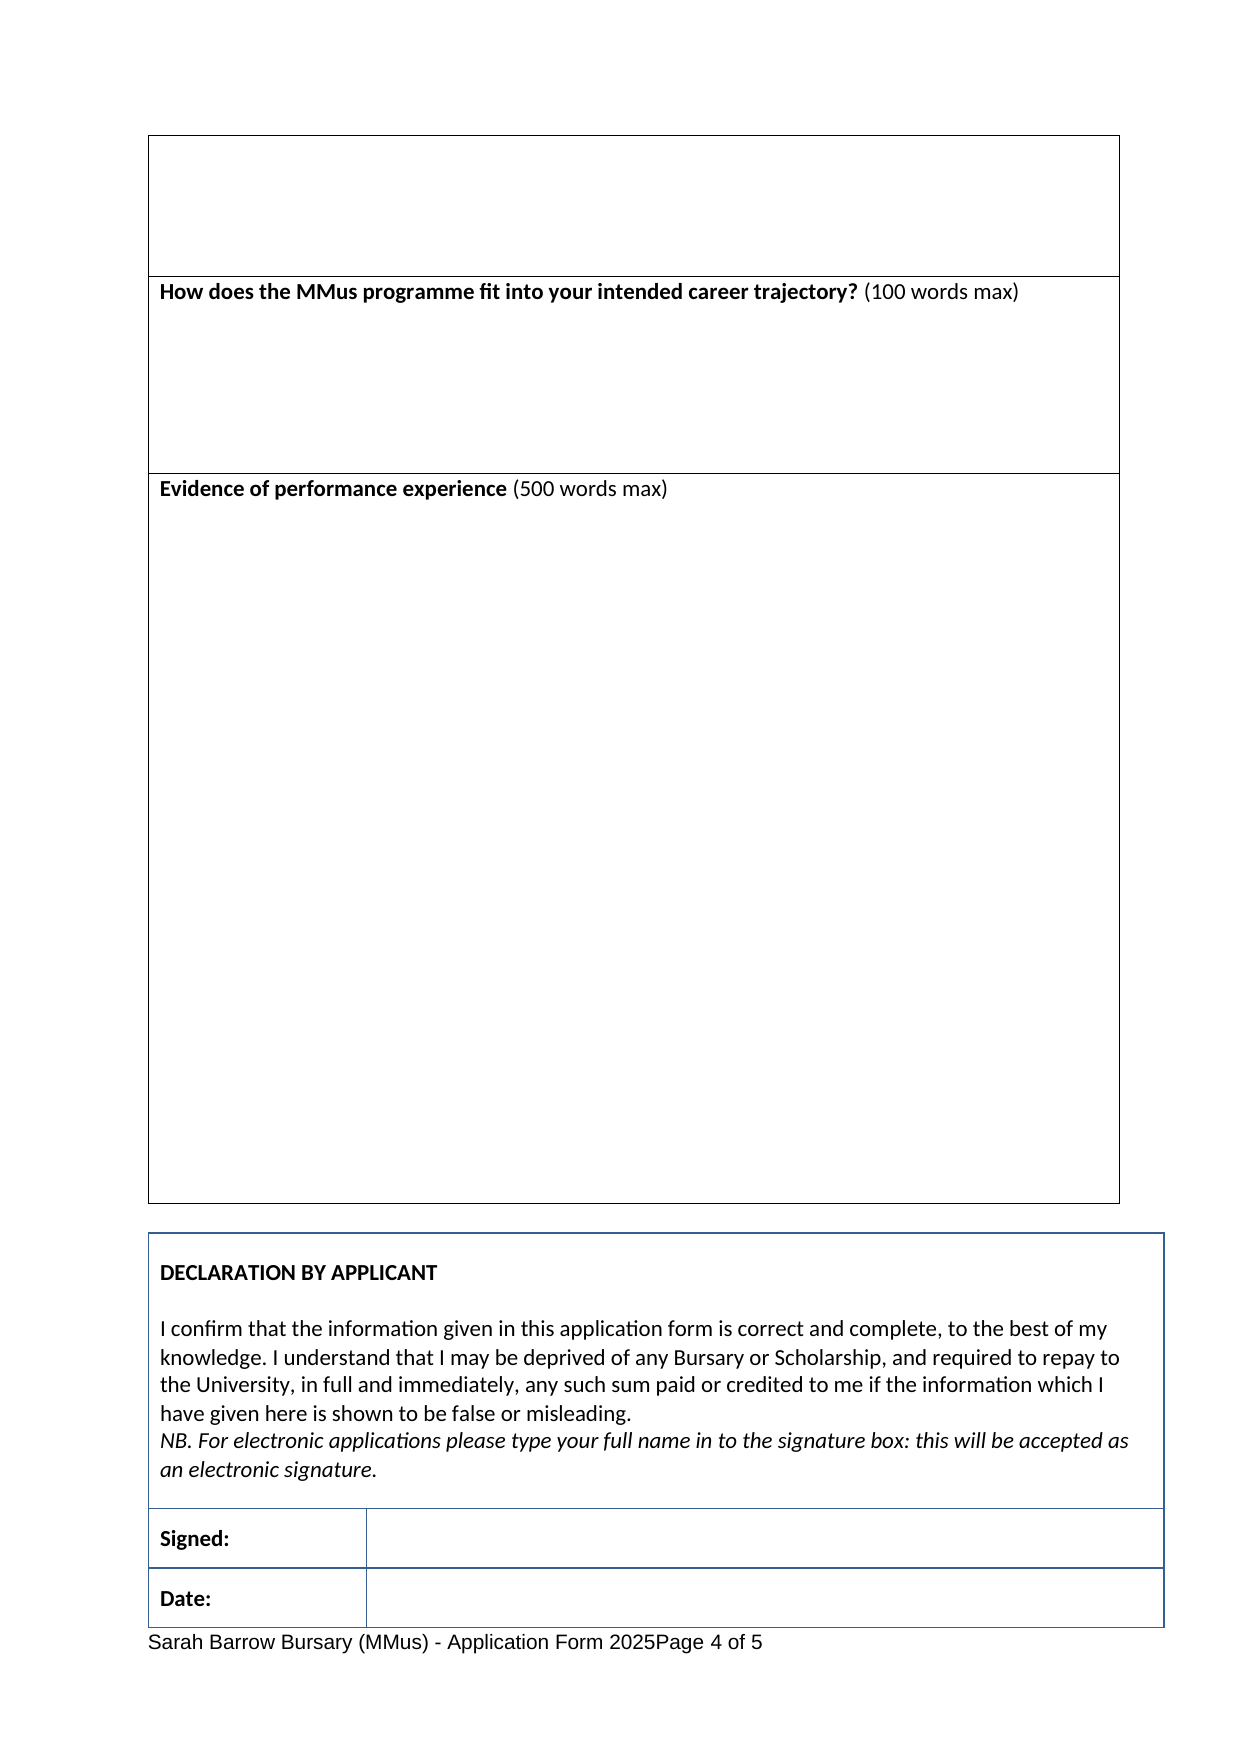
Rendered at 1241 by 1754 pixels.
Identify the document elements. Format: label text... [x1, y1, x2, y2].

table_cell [149, 136, 1119, 276]
table_cell Date: [149, 1569, 366, 1627]
table_cell [367, 1509, 1163, 1567]
table_cell Evidence of performance experience (500 words max) [149, 474, 1119, 1203]
table_cell [367, 1569, 1163, 1627]
table_cell Signed: [149, 1509, 366, 1567]
table_cell How does the MMus programme fit into your intended career trajectory? (100 words max) [149, 277, 1119, 473]
table_header DECLARATION BY APPLICANT I confirm that the information given in this application form is correct and complete, to the best of my knowledge. I understand that I may be deprived of any Bursary or Scholarship, and required to repay to the University, in full and immediately, any such sum paid or credited to me if the information which I have given here is shown to be false or misleading. NB. For electronic applications please type your full name in to the signature box: this will be accepted as an electronic signature. [149, 1234, 1163, 1508]
